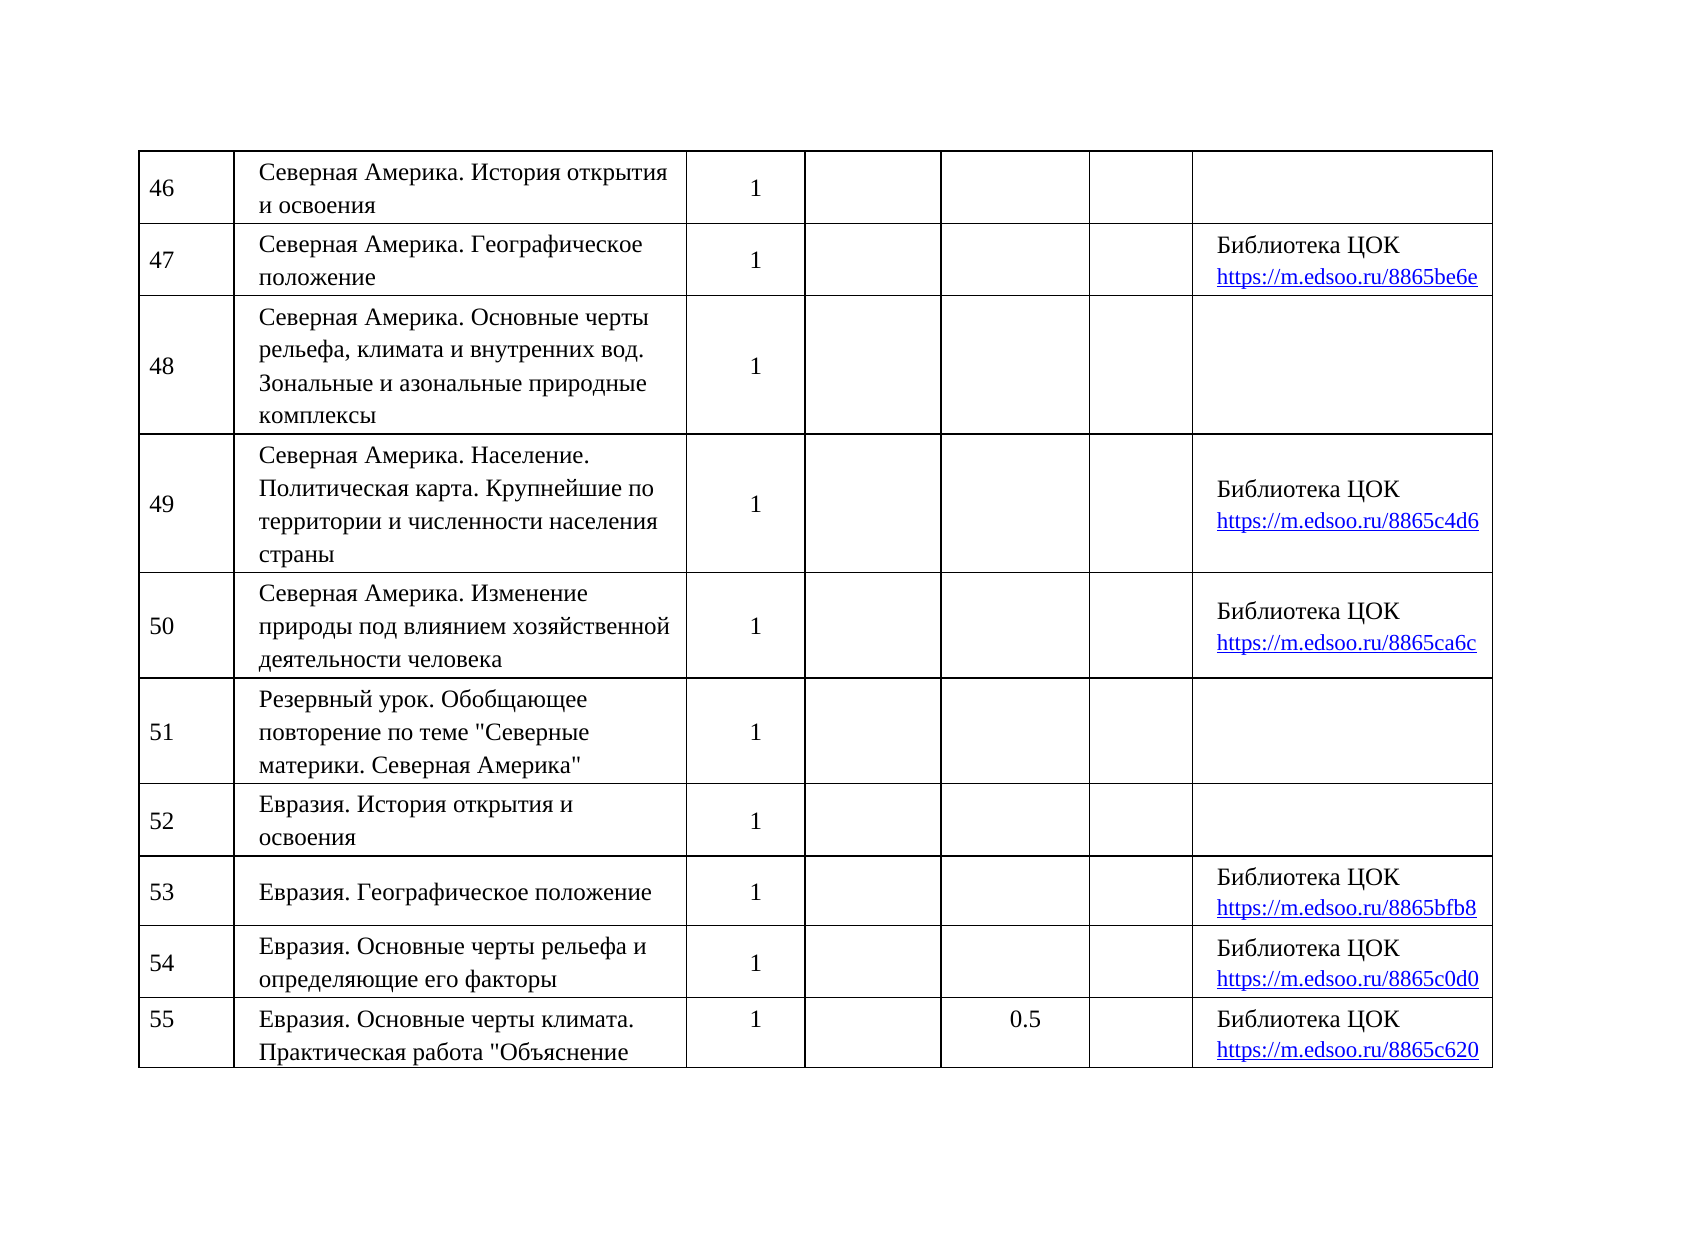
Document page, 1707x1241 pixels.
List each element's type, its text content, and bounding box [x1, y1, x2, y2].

table_cell 1 [687, 998, 804, 1066]
table_cell [806, 784, 940, 855]
table_cell 1 [687, 435, 804, 572]
table_cell [806, 857, 940, 924]
table_cell [1090, 435, 1192, 572]
table_cell 48 [140, 296, 233, 433]
table_cell [942, 573, 1089, 677]
table_cell 50 [140, 573, 233, 677]
table_cell [806, 679, 940, 782]
table_cell 46 [140, 152, 233, 222]
table_cell 0.5 [942, 998, 1089, 1066]
table_cell [1090, 998, 1192, 1066]
table_cell [1090, 857, 1192, 924]
table_cell [1090, 573, 1192, 677]
table_cell Библиотека ЦОК https://m.edsoo.ru/8865bfb8 [1193, 857, 1492, 924]
table_cell 52 [140, 784, 233, 855]
table_cell [1090, 224, 1192, 295]
table_cell [942, 152, 1089, 222]
table_cell Библиотека ЦОК https://m.edsoo.ru/8865c0d0 [1193, 926, 1492, 997]
table_cell 1 [687, 152, 804, 222]
table_cell 51 [140, 679, 233, 782]
table_cell Северная Америка. Население. Политическая карта. Крупнейшие по территории и численности населения страны [235, 435, 686, 572]
table_cell Евразия. Географическое положение [235, 857, 686, 924]
table_cell Библиотека ЦОК https://m.edsoo.ru/8865c4d6 [1193, 435, 1492, 572]
table_cell [1193, 784, 1492, 855]
table_cell Евразия. История открытия и освоения [235, 784, 686, 855]
table_cell 1 [687, 224, 804, 295]
table_cell Северная Америка. История открытия и освоения [235, 152, 686, 222]
table_cell [1090, 296, 1192, 433]
table_cell [1090, 679, 1192, 782]
table_cell [806, 296, 940, 433]
table_cell Северная Америка. Основные черты рельефа, климата и внутренних вод. Зональные и азональные природные комплексы [235, 296, 686, 433]
table_cell [942, 679, 1089, 782]
table_cell [942, 296, 1089, 433]
table_cell [942, 435, 1089, 572]
table_cell [1193, 152, 1492, 222]
table_cell 54 [140, 926, 233, 997]
table_cell Резервный урок. Обобщающее повторение по теме "Северные материки. Северная Америка" [235, 679, 686, 782]
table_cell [235, 998, 686, 1066]
table_cell [806, 152, 940, 222]
table_cell Библиотека ЦОК https://m.edsoo.ru/8865ca6c [1193, 573, 1492, 677]
table_cell [806, 224, 940, 295]
table_cell 1 [687, 679, 804, 782]
table_cell 49 [140, 435, 233, 572]
table_cell [942, 857, 1089, 924]
table_cell Евразия. Основные черты рельефа и определяющие его факторы [235, 926, 686, 997]
table_cell 1 [687, 784, 804, 855]
table_cell Северная Америка. Географическое положение [235, 224, 686, 295]
table_cell 53 [140, 857, 233, 924]
table_cell Северная Америка. Изменение природы под влиянием хозяйственной деятельности человека [235, 573, 686, 677]
table_cell [1193, 296, 1492, 433]
table_cell [806, 998, 940, 1066]
table_cell Библиотека ЦОК https://m.edsoo.ru/8865be6e [1193, 224, 1492, 295]
table_cell 55 [140, 998, 233, 1066]
table_cell 1 [687, 573, 804, 677]
table_cell 1 [687, 296, 804, 433]
table_cell 1 [687, 857, 804, 924]
table_cell [806, 926, 940, 997]
table_cell 1 [687, 926, 804, 997]
table_cell [1090, 784, 1192, 855]
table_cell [1193, 998, 1492, 1066]
table_cell [806, 435, 940, 572]
table_cell [1193, 679, 1492, 782]
table_cell [942, 784, 1089, 855]
table_cell [942, 224, 1089, 295]
table_cell [1090, 926, 1192, 997]
table_cell [942, 926, 1089, 997]
table_cell 47 [140, 224, 233, 295]
table_cell [806, 573, 940, 677]
table_cell [1090, 152, 1192, 222]
